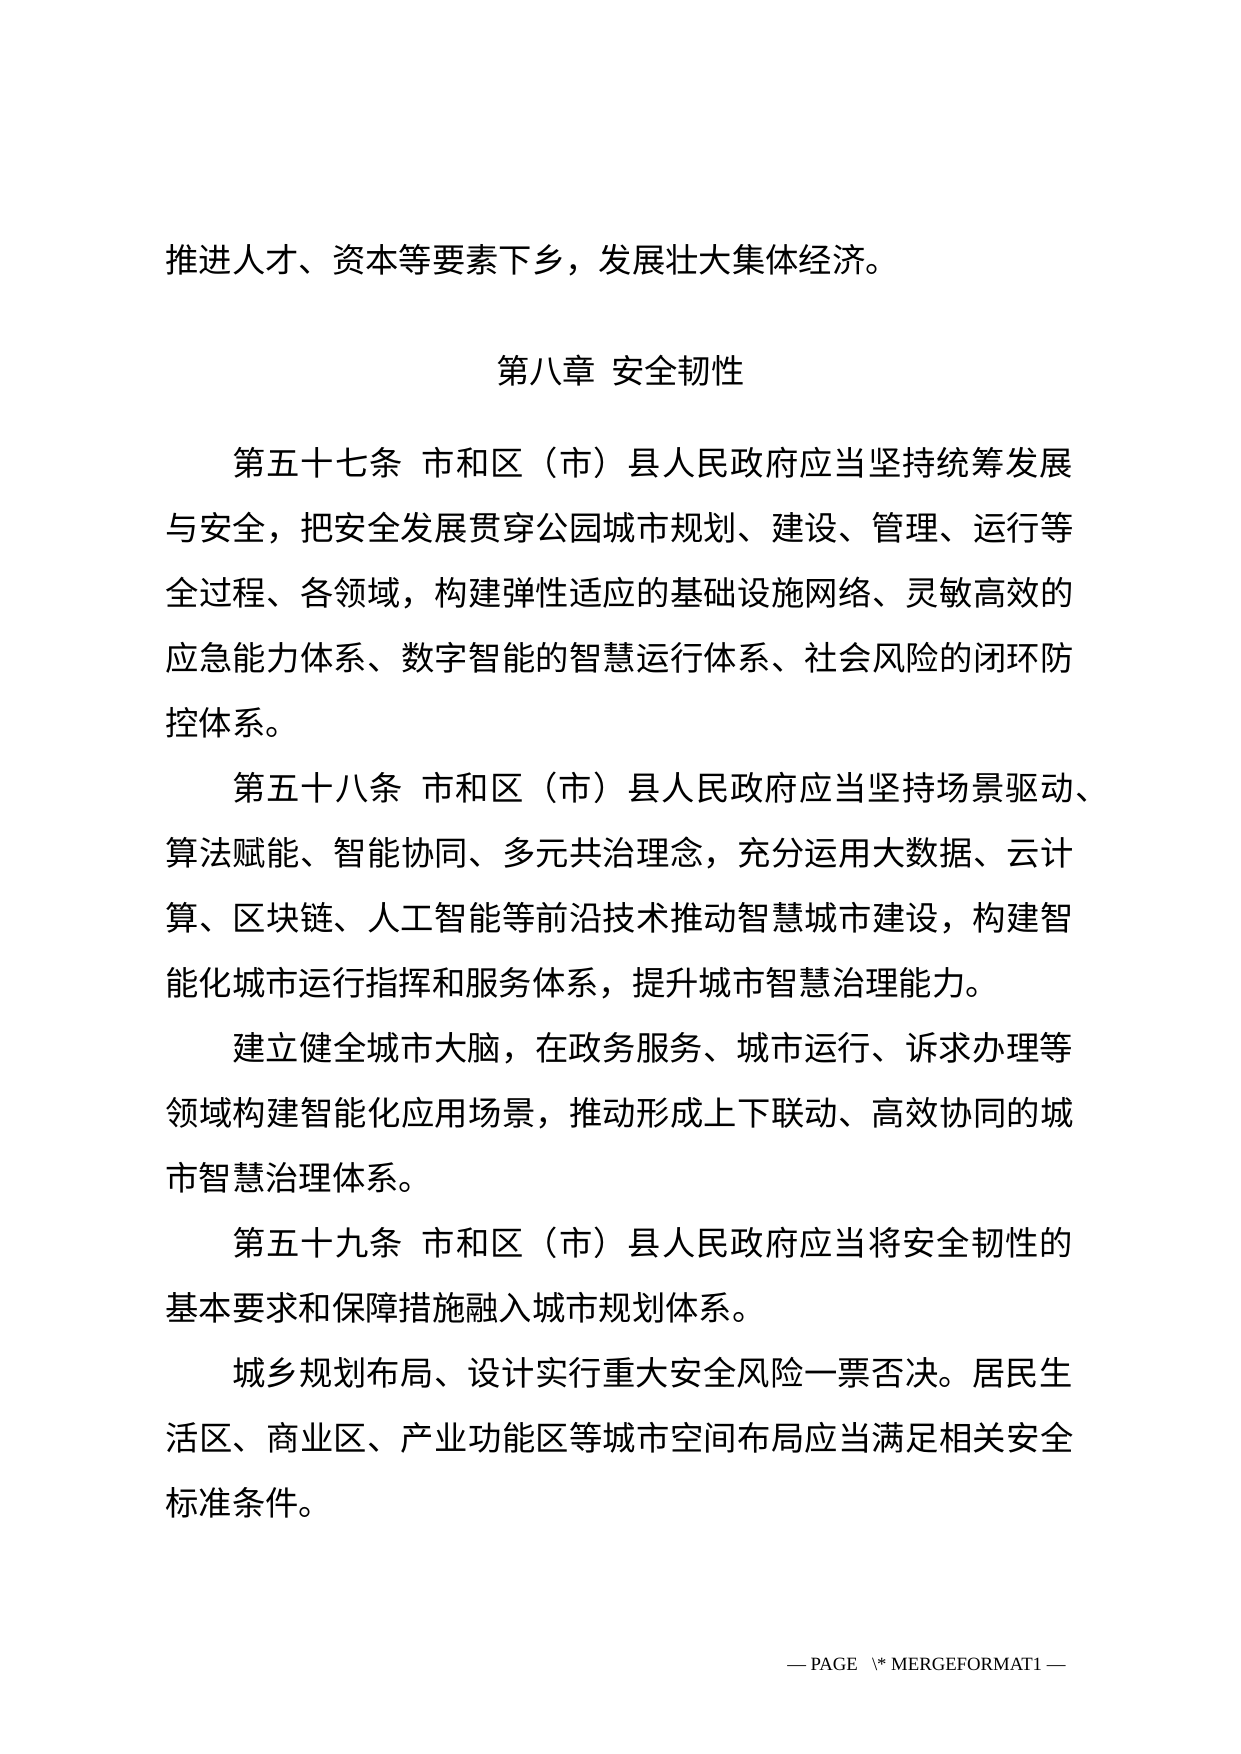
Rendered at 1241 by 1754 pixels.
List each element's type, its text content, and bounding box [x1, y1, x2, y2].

text 第八章 安全韧性 [165, 336, 1075, 396]
text 城乡规划布局、设计实行重大安全风险一票否决。居民生活区、商业区、产业功能区等城市空间布局应当满足相关安全标准条件。 [165, 1338, 1075, 1533]
text 建立健全城市大脑，在政务服务、城市运行、诉求办理等领域构建智能化应用场景，推动形成上下联动、高效协同的城市智慧治理体系。 [165, 1013, 1075, 1208]
text 第五十八条 市和区（市）县人民政府应当坚持场景驱动、算法赋能、智能协同、多元共治理念，充分运用大数据、云计算、区块链、人工智能等前沿技术推动智慧城市建设，构建智能化城市运行指挥和服务体系，提升城市智慧治理能力。 [165, 753, 1075, 1013]
text 第五十七条 市和区（市）县人民政府应当坚持统筹发展与安全，把安全发展贯穿公园城市规划、建设、管理、运行等全过程、各领域，构建弹性适应的基础设施网络、灵敏高效的应急能力体系、数字智能的智慧运行体系、社会风险的闭环防控体系。 [165, 428, 1075, 753]
text 第五十九条 市和区（市）县人民政府应当将安全韧性的基本要求和保障措施融入城市规划体系。 [165, 1208, 1075, 1338]
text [165, 226, 1075, 291]
